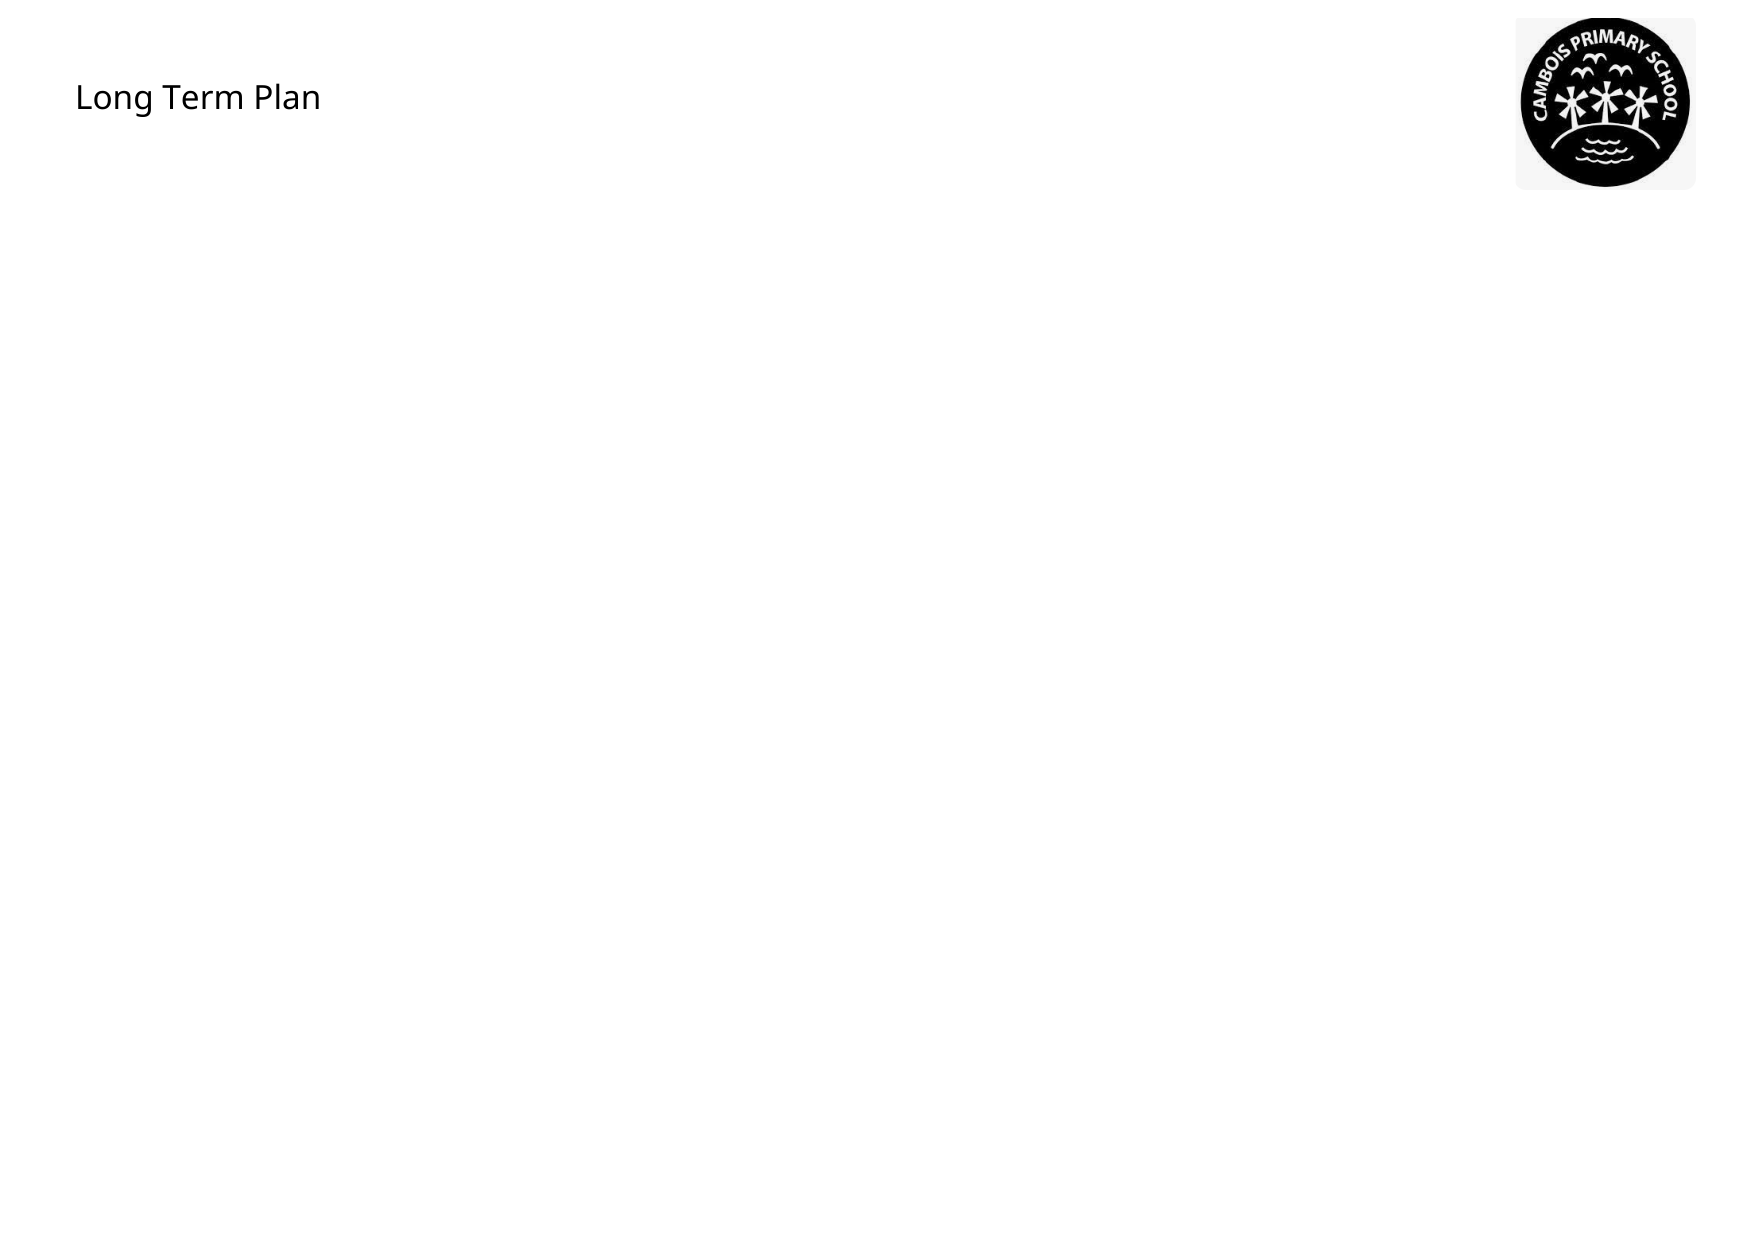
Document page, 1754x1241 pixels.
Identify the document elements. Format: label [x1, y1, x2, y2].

picture [1515, 18, 1700, 196]
